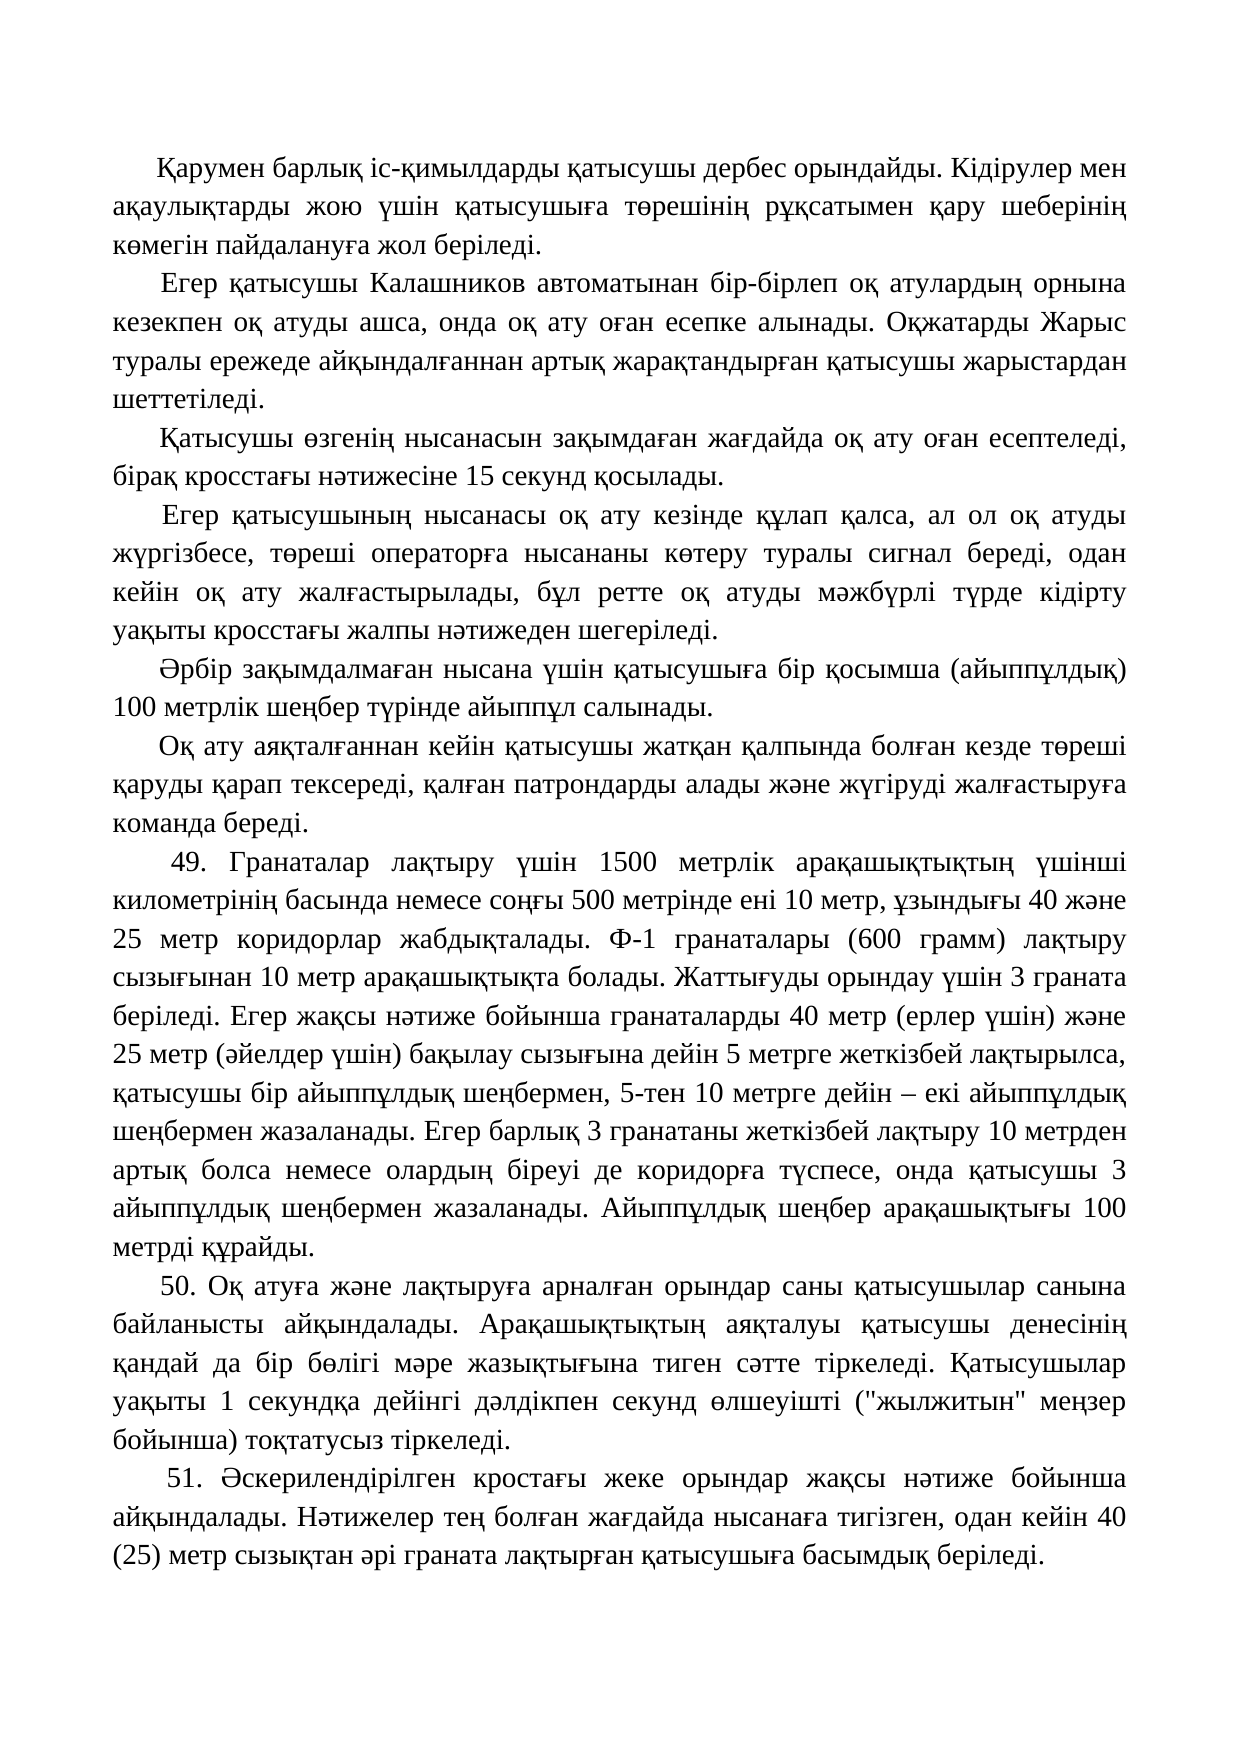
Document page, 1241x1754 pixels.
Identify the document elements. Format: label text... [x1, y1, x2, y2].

text 49. Гранаталар лақтыру үшін 1500 метрлік арақашықтықтың үшінші километрінің басында немесе соңғы 500 метрінде ені 10 метр, ұзындығы 40 және 25 метр коридорлар жабдықталады. Ф-1 гранаталары (600 грамм) лақтыру сызығынан 10 метр арақашықтықта болады. Жаттығуды орындау үшін 3 граната беріледі. Егер жақсы нәтиже бойынша гранаталарды 40 метр (ерлер үшін) және 25 метр (әйелдер үшін) бақылау сызығына дейін 5 метрге жеткізбей лақтырылса, қатысушы бір айыппұлдық шеңбермен, 5-тен 10 метрге дейін – екі айыппұлдық шеңбермен жазаланады. Егер барлық 3 гранатаны жеткізбей лақтыру 10 метрден артық болса немесе олардың біреуі де коридорға түспесе, онда қатысушы 3 айыппұлдық шеңбермен жазаланады. Айыппұлдық шеңбер арақашықтығы 100 метрді құрайды. [112, 844, 1128, 1263]
text Әрбір зақымдалмаған нысана үшін қатысушыға бір қосымша (айыппұлдық) 100 метрлік шеңбер түрінде айыппұл салынады. [112, 651, 1128, 723]
text Егер қатысушы Калашников автоматынан бір-бірлеп оқ атулардың орнына кезекпен оқ атуды ашса, онда оқ ату оған есепке алынады. Оқжатарды Жарыс туралы ережеде айқындалғаннан артық жарақтандырған қатысушы жарыстардан шеттетіледі. [112, 266, 1128, 415]
text 51. Әскерилендірілген кростағы жеке орындар жақсы нәтиже бойынша айқындалады. Нәтижелер тең болған жағдайда нысанаға тигізген, одан кейін 40 (25) метр сызықтан әрі граната лақтырған қатысушыға басымдық беріледі. [112, 1460, 1128, 1571]
text Қарумен барлық іс-қимылдарды қатысушы дербес орындайды. Кідірулер мен ақаулықтарды жою үшін қатысушыға төрешінің рұқсатымен қару шеберінің көмегін пайдалануға жол беріледі. [112, 150, 1128, 261]
text Қатысушы өзгенің нысанасын зақымдаған жағдайда оқ ату оған есептеледі, бірақ кросстағы нәтижесіне 15 секунд қосылады. [112, 420, 1128, 492]
text 50. Оқ атуға және лақтыруға арналған орындар саны қатысушылар санына байланысты айқындалады. Арақашықтықтың аяқталуы қатысушы денесінің қандай да бір бөлігі мәре жазықтығына тиген сәтте тіркеледі. Қатысушылар уақыты 1 секундқа дейінгі дәлдікпен секунд өлшеуішті ("жылжитын" меңзер бойынша) тоқтатусыз тіркеледі. [112, 1268, 1128, 1455]
text Оқ ату аяқталғаннан кейін қатысушы жатқан қалпында болған кезде төреші қаруды қарап тексереді, қалған патрондарды алады және жүгіруді жалғастыруға команда береді. [112, 728, 1128, 839]
text Егер қатысушының нысанасы оқ ату кезінде құлап қалса, ал ол оқ атуды жүргізбесе, төреші операторға нысананы көтеру туралы сигнал береді, одан кейін оқ ату жалғастырылады, бұл ретте оқ атуды мәжбүрлі түрде кідірту уақыты кросстағы жалпы нәтижеден шегеріледі. [112, 497, 1128, 646]
